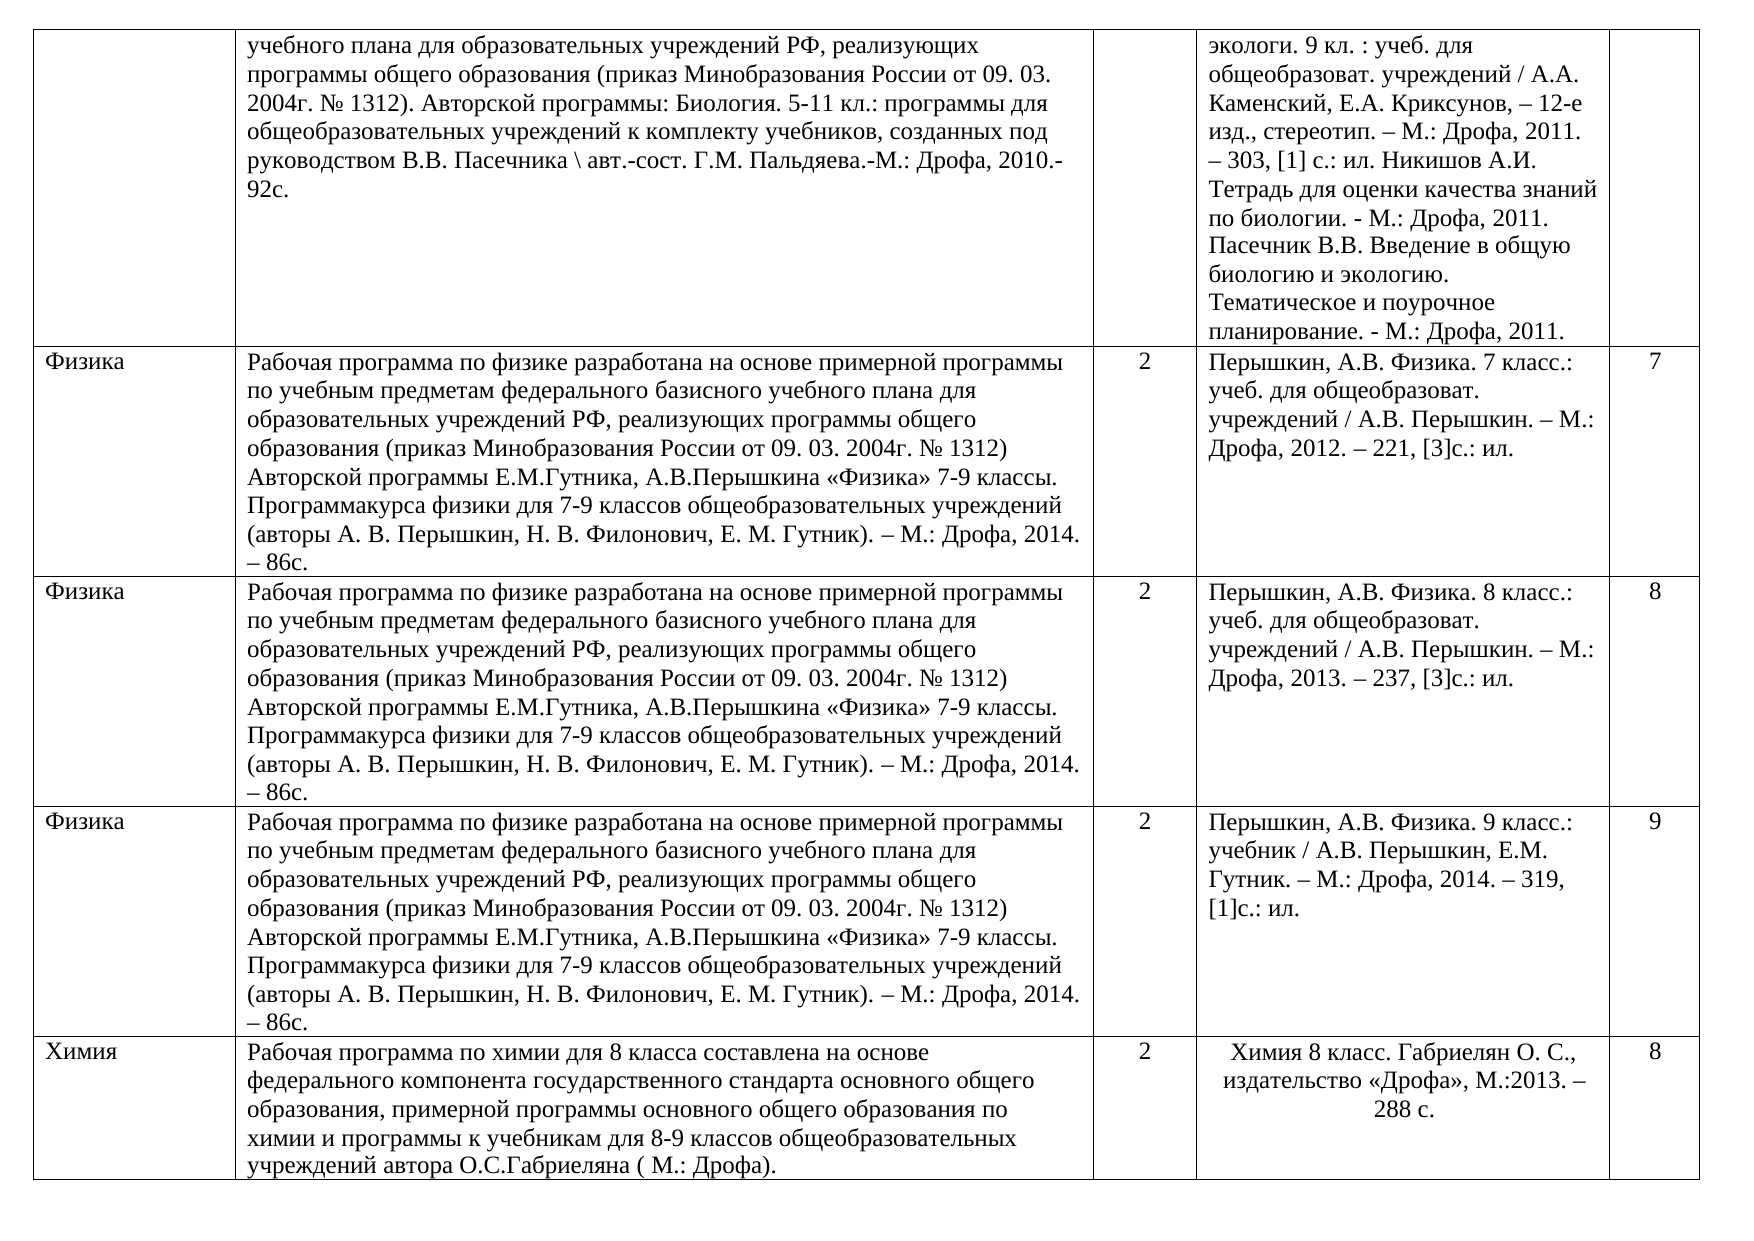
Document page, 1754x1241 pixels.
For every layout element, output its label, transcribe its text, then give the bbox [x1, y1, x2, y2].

table_header [34, 30, 235, 346]
table_cell Рабочая программа по физике разработана на основе примерной программы по учебным предметам федерального базисного учебного плана для образовательных учреждений РФ, реализующих программы общего образования (приказ Минобразования России от 09. 03. 2004г. № 1312) Авторской программы Е.М.Гутника, А.В.Перышкина «Физика» 7-9 классы. Программакурса физики для 7-9 классов общеобразовательных учреждений (авторы А. В. Перышкин, Н. В. Филонович, Е. М. Гутник). – М.: Дрофа, 2014. – 86с. [236, 577, 1093, 806]
table_cell Химия [34, 1037, 235, 1179]
table_cell 7 [1610, 347, 1699, 576]
table_header учебного плана для образовательных учреждений РФ, реализующих программы общего образования (приказ Минобразования России от 09. 03. 2004г. № 1312). Авторской программы: Биология. 5-11 кл.: программы для общеобразовательных учреждений к комплекту учебников, созданных под руководством В.В. Пасечника \ авт.-сост. Г.М. Пальдяева.-М.: Дрофа, 2010.- 92с. [236, 30, 1093, 346]
table_header [1610, 30, 1699, 346]
table_cell Физика [34, 347, 235, 576]
table_cell 9 [1610, 807, 1699, 1036]
table_cell Химия 8 класс. Габриелян О. С., издательство «Дрофа», М.:2013. – 288 с. [1197, 1037, 1609, 1179]
table_header экологи. 9 кл. : учеб. для общеобразоват. учреждений / А.А. Каменский, Е.А. Криксунов, – 12-е изд., стереотип. – М.: Дрофа, 2011. – 303, [1] с.: ил. Никишов А.И. Тетрадь для оценки качества знаний по биологии. - М.: Дрофа, 2011. Пасечник В.В. Введение в общую биологию и экологию. Тематическое и поурочное планирование. - М.: Дрофа, 2011. [1197, 30, 1609, 346]
table_cell Физика [34, 577, 235, 806]
table_cell Перышкин, А.В. Физика. 8 класс.: учеб. для общеобразоват. учреждений / А.В. Перышкин. – М.: Дрофа, 2013. – 237, [3]с.: ил. [1197, 577, 1609, 806]
table_cell 8 [1610, 577, 1699, 806]
table_cell Перышкин, А.В. Физика. 9 класс.: учебник / А.В. Перышкин, Е.М. Гутник. – М.: Дрофа, 2014. – 319, [1]с.: ил. [1197, 807, 1609, 1036]
table_cell 2 [1094, 577, 1196, 806]
table_cell Рабочая программа по химии для 8 класса составлена на основе федерального компонента государственного стандарта основного общего образования, примерной программы основного общего образования по химии и программы к учебникам для 8-9 классов общеобразовательных учреждений автора О.С.Габриеляна ( М.: Дрофа). [236, 1037, 1093, 1179]
table_cell Рабочая программа по физике разработана на основе примерной программы по учебным предметам федерального базисного учебного плана для образовательных учреждений РФ, реализующих программы общего образования (приказ Минобразования России от 09. 03. 2004г. № 1312) Авторской программы Е.М.Гутника, А.В.Перышкина «Физика» 7-9 классы. Программакурса физики для 7-9 классов общеобразовательных учреждений (авторы А. В. Перышкин, Н. В. Филонович, Е. М. Гутник). – М.: Дрофа, 2014. – 86с. [236, 807, 1093, 1036]
table_cell Физика [34, 807, 235, 1036]
table_cell 2 [1094, 347, 1196, 576]
table_header [1094, 30, 1196, 346]
table_cell 2 [1094, 807, 1196, 1036]
table_cell Рабочая программа по физике разработана на основе примерной программы по учебным предметам федерального базисного учебного плана для образовательных учреждений РФ, реализующих программы общего образования (приказ Минобразования России от 09. 03. 2004г. № 1312) Авторской программы Е.М.Гутника, А.В.Перышкина «Физика» 7-9 классы. Программакурса физики для 7-9 классов общеобразовательных учреждений (авторы А. В. Перышкин, Н. В. Филонович, Е. М. Гутник). – М.: Дрофа, 2014. – 86с. [236, 347, 1093, 576]
table_cell Перышкин, А.В. Физика. 7 класс.: учеб. для общеобразоват. учреждений / А.В. Перышкин. – М.: Дрофа, 2012. – 221, [3]с.: ил. [1197, 347, 1609, 576]
table_cell 8 [1610, 1037, 1699, 1179]
table_cell 2 [1094, 1037, 1196, 1179]
